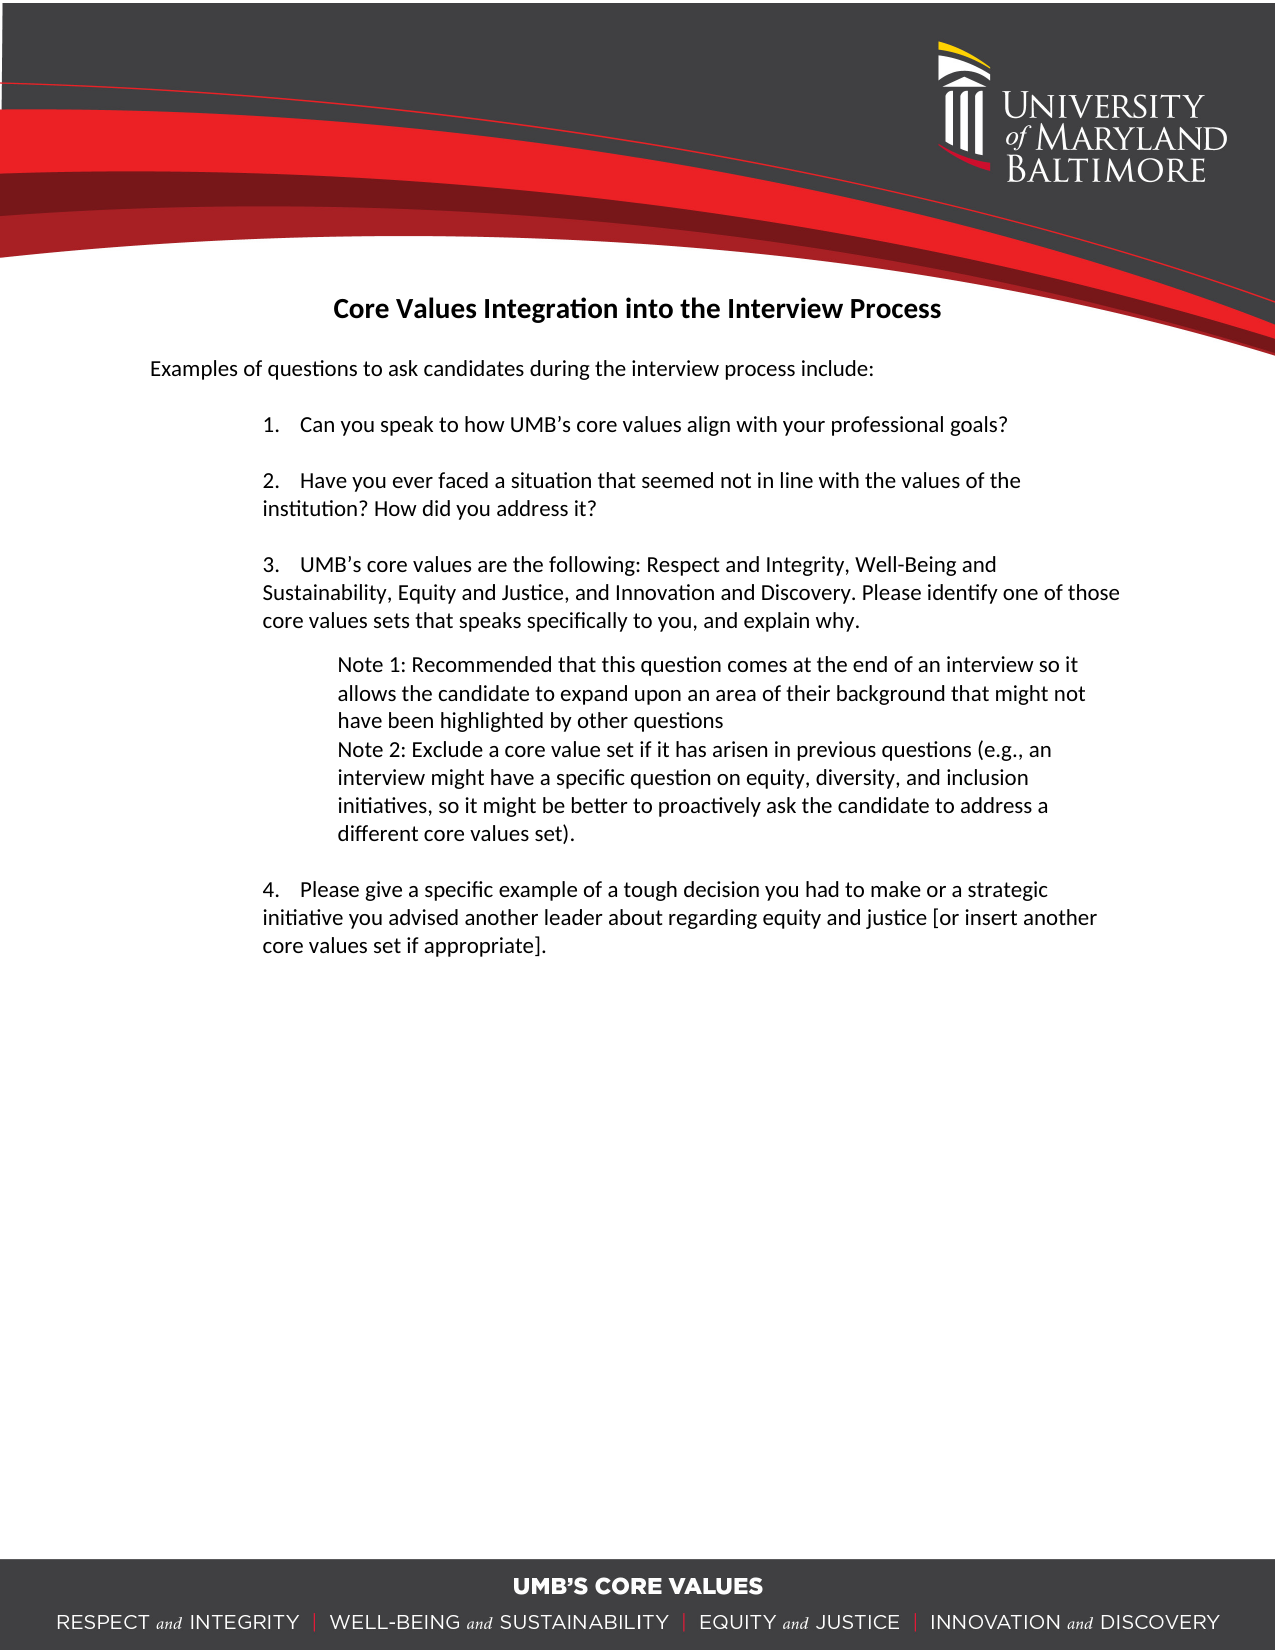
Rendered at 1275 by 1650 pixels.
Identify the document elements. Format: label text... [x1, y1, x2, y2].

text Core Values Integration into the Interview Process [150, 290, 1125, 326]
list Please give a specific example of a tough decision you had to make or a strategic initiative you advised another leader about regarding equity and justice [or insert another core values set if appropriate]. [262, 875, 1125, 959]
text Note 2: Exclude a core value set if it has arisen in previous questions (e.g., an interview might have a specific question on equity, diversity, and inclusion initiatives, so it might be better to proactively ask the candidate to address a different core values set). [337, 735, 1125, 847]
list Can you speak to how UMB’s core values align with your professional goals? [262, 410, 1125, 438]
list UMB’s core values are the following: Respect and Integrity, Well-Being and Sustainability, Equity and Justice, and Innovation and Discovery. Please identify one of those core values sets that speaks specifically to you, and explain why. [262, 550, 1125, 634]
text Note 1: Recommended that this question comes at the end of an interview so it allows the candidate to expand upon an area of their background that might not have been highlighted by other questions [337, 651, 1125, 735]
picture [0, 3, 1275, 1650]
list Have you ever faced a situation that seemed not in line with the values of the institution? How did you address it? [262, 466, 1125, 522]
text Examples of questions to ask candidates during the interview process include: [150, 354, 1125, 382]
